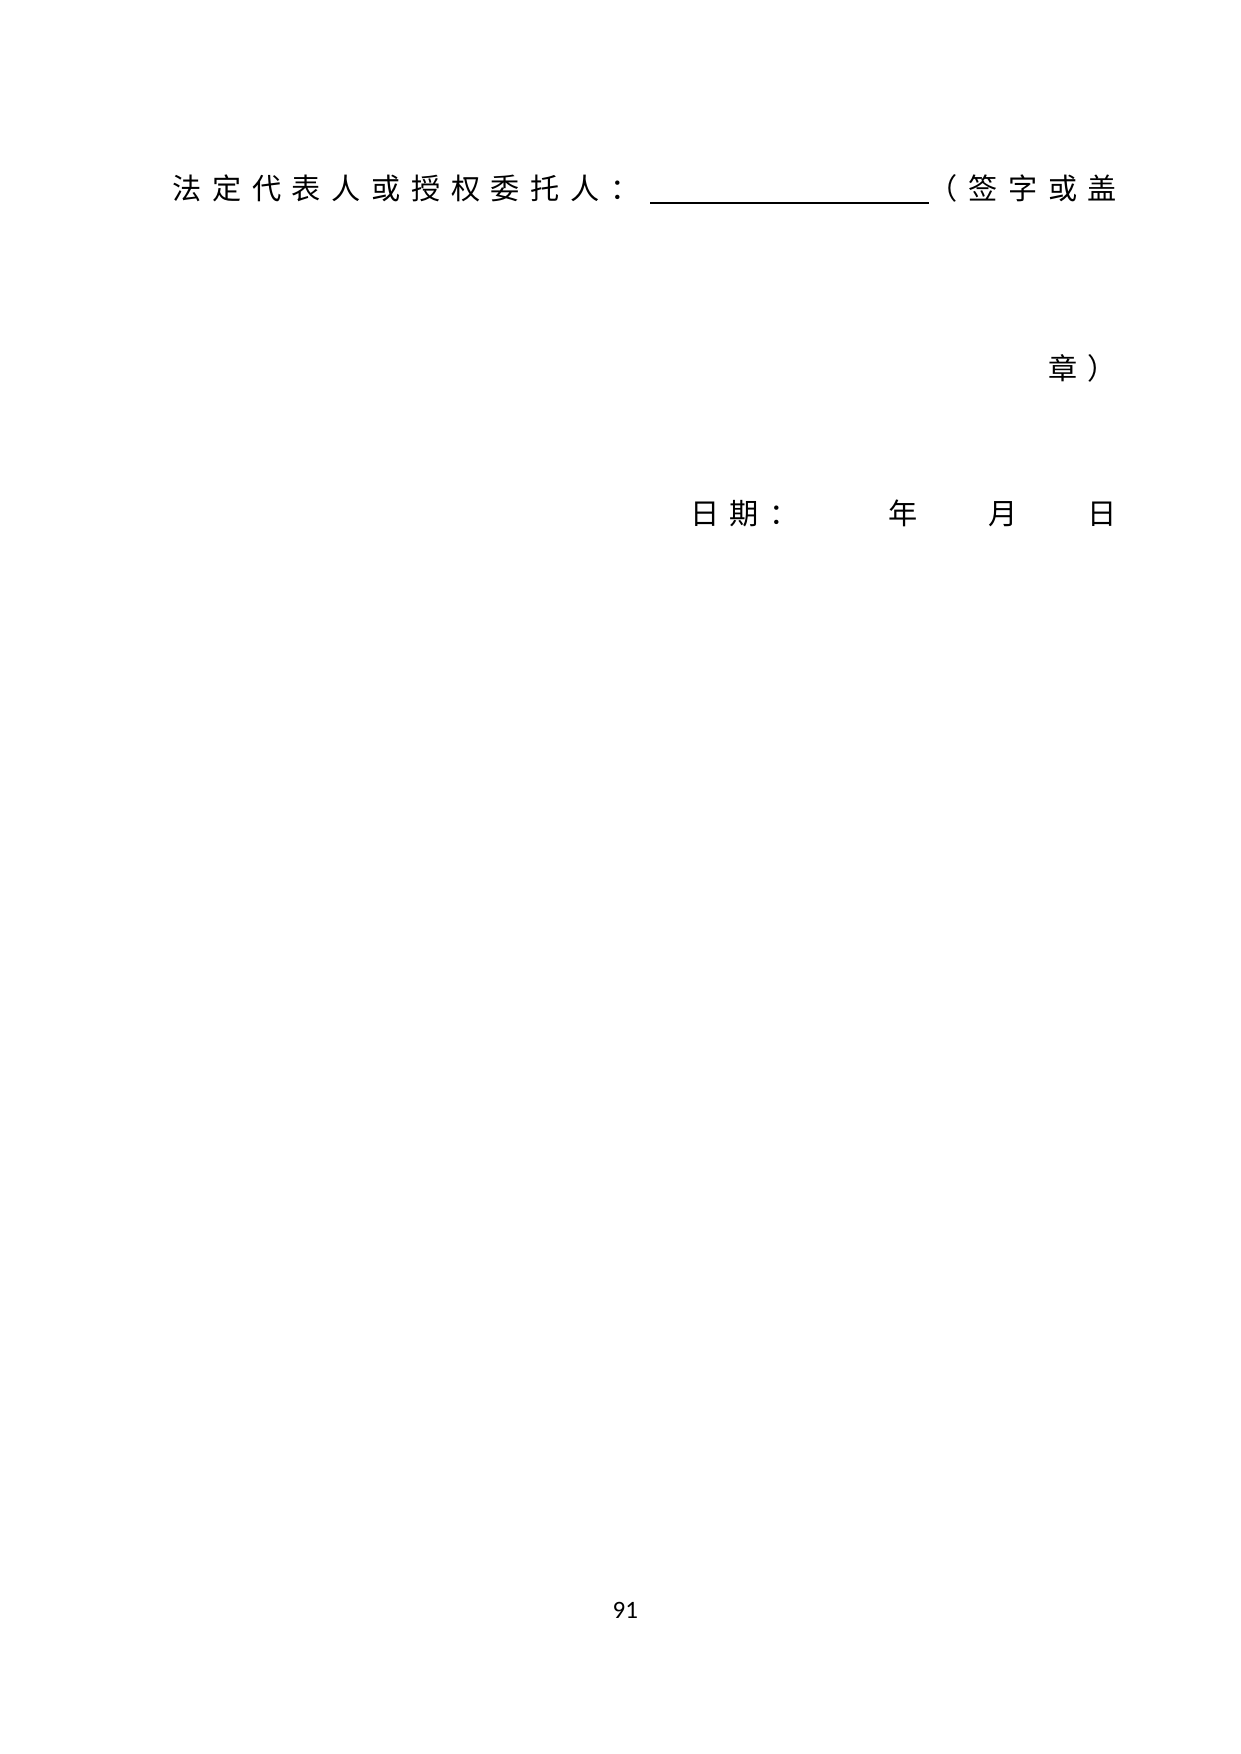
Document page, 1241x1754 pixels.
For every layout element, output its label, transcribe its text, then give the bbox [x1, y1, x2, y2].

text 日期： 年 月 日 [113, 482, 1127, 542]
text 法定代表人或授权委托人： （签字或盖章） [113, 157, 1127, 397]
